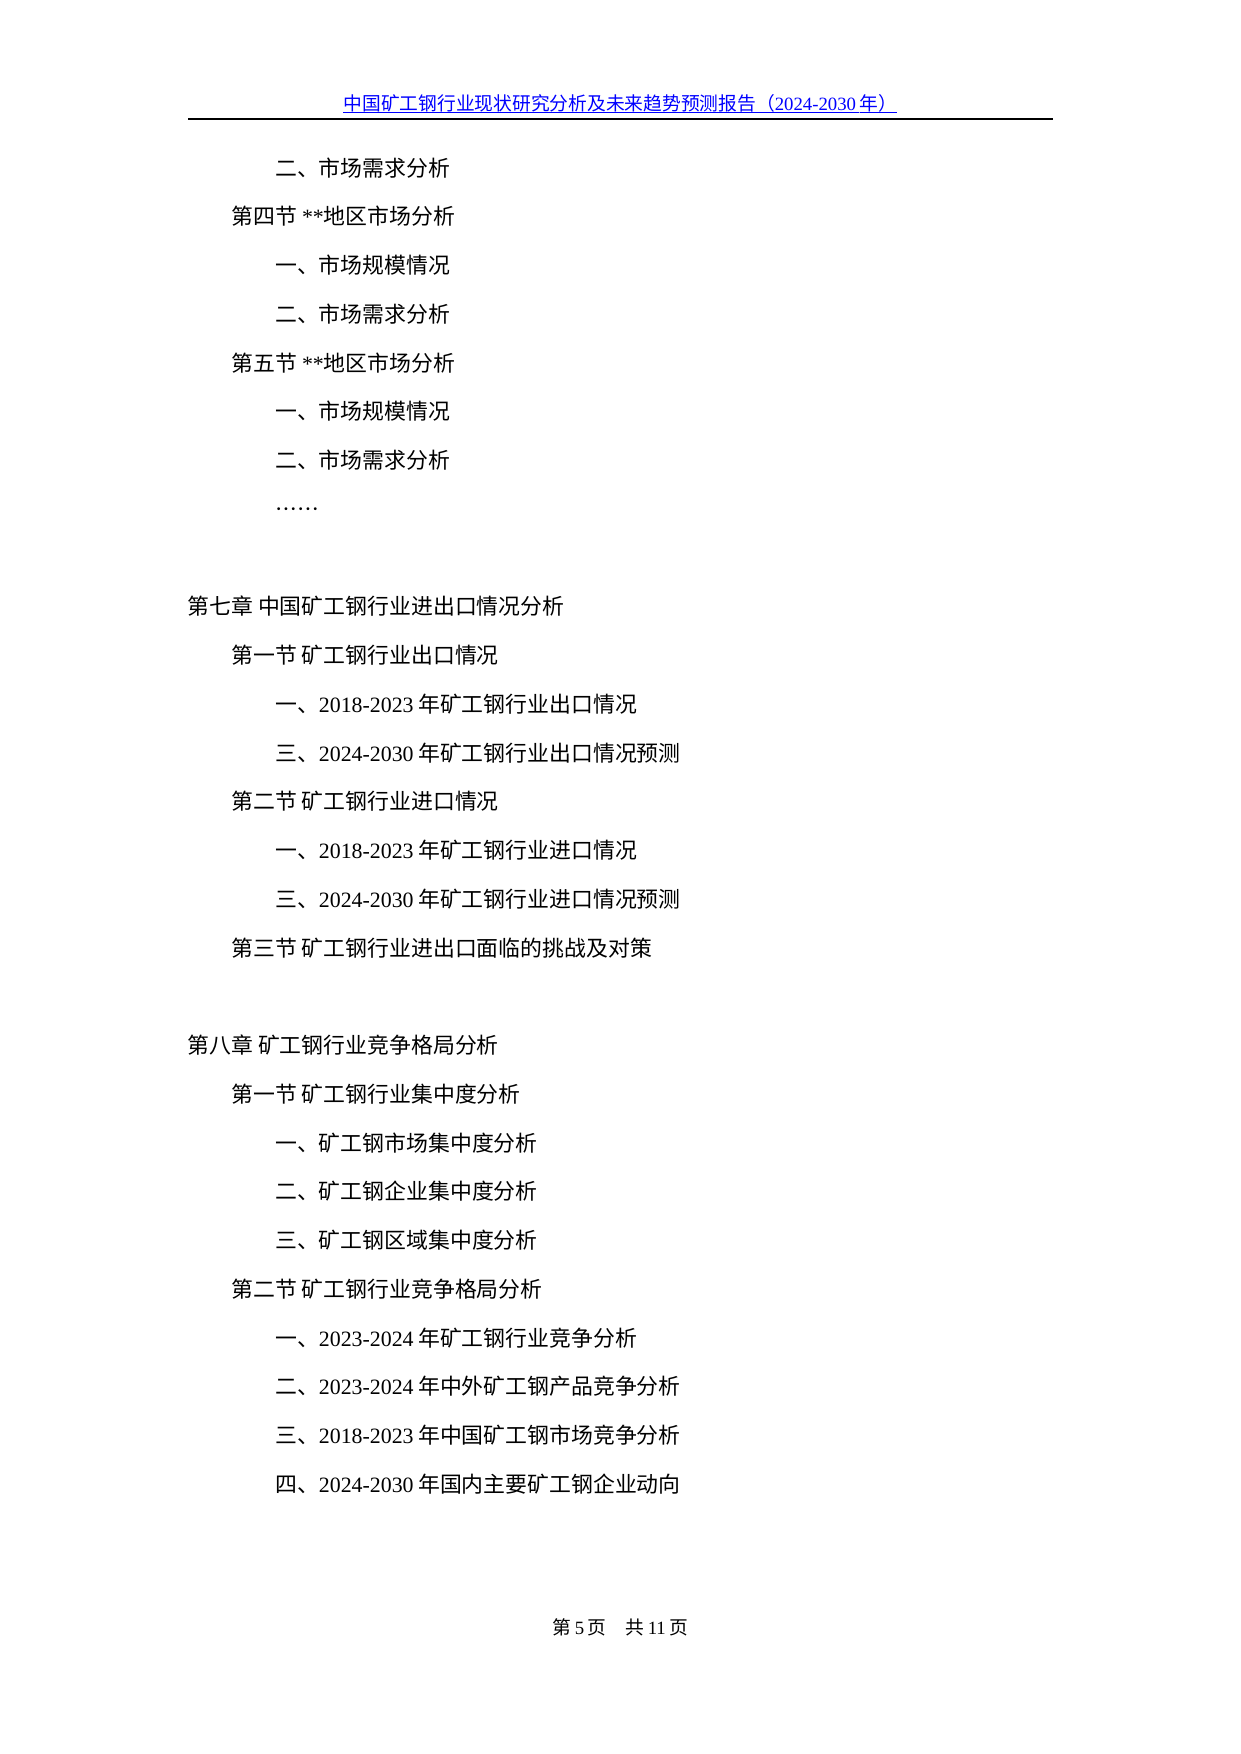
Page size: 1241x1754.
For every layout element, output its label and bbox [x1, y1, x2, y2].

text [187, 150, 1053, 1499]
